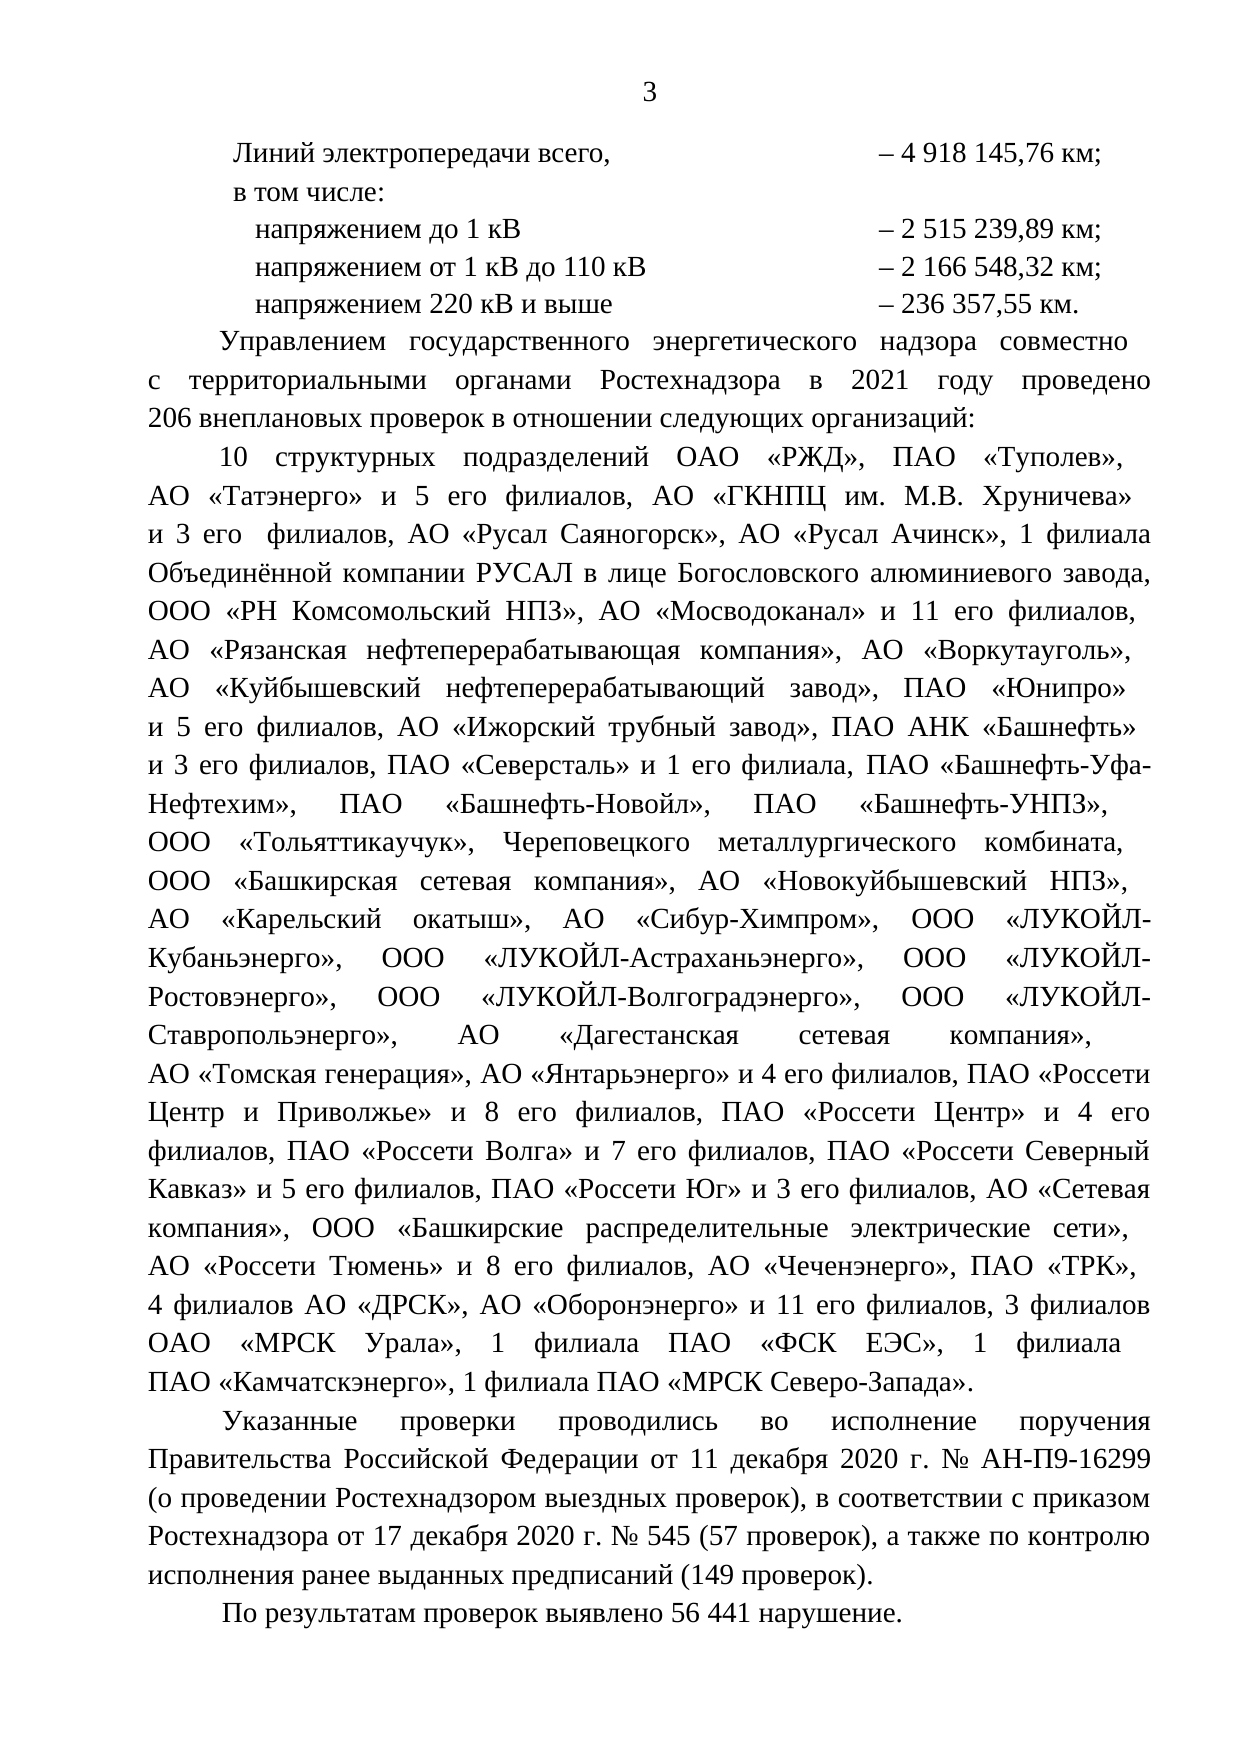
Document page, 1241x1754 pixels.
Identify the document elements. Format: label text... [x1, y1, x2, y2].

text По результатам проверок выявлено 56 441 нарушение. [148, 1595, 1152, 1629]
table_cell – 2 166 548,32 км; [868, 249, 1178, 286]
table_cell напряжением 220 кВ и выше [158, 286, 868, 323]
table_cell – 236 357,55 км. [868, 286, 1178, 323]
table_cell напряжением от 1 кВ до 110 кВ [158, 249, 868, 286]
table_cell – 2 515 239,89 км; [868, 211, 1178, 249]
text Управлением государственного энергетического надзора совместно с территориальными органами Ростехнадзора в 2021 году проведено 206 внеплановых проверок в отношении следующих организаций: [148, 323, 1152, 434]
text Указанные проверки проводились во исполнение поручения Правительства Российской Федерации от 11 декабря 2020 г. № АН-П9-16299 (о проведении Ростехнадзором выездных проверок), в соответствии с приказом Ростехнадзора от 17 декабря 2020 г. № 545 (57 проверок), а также по контролю исполнения ранее выданных предписаний (149 проверок). [148, 1403, 1152, 1590]
table_cell Линий электропередачи всего, в том числе: [158, 135, 868, 211]
text 10 структурных подразделений ОАО «РЖД», ПАО «Туполев», АО «Татэнерго» и 5 его филиалов, АО «ГКНПЦ им. М.В. Хруничева» и 3 его филиалов, АО «Русал Саяногорск», АО «Русал Ачинск», 1 филиала Объединённой компании РУСАЛ в лице Богословского алюминиевого завода, ООО «РН Комсомольский НПЗ», АО «Мосводоканал» и 11 его филиалов, АО «Рязанская нефтеперерабатывающая компания», АО «Воркутауголь», АО «Куйбышевский нефтеперерабатывающий завод», ПАО «Юнипро» и 5 его филиалов, АО «Ижорский трубный завод», ПАО АНК «Башнефть» и 3 его филиалов, ПАО «Северсталь» и 1 его филиала, ПАО «Башнефть-Уфа-Нефтехим», ПАО «Башнефть-Новойл», ПАО «Башнефть-УНПЗ», ООО «Тольяттикаучук», Череповецкого металлургического комбината, ООО «Башкирская сетевая компания», АО «Новокуйбышевский НПЗ», АО «Карельский окатыш», АО «Сибур-Химпром», ООО «ЛУКОЙЛ-Кубаньэнерго», ООО «ЛУКОЙЛ-Астраханьэнерго», ООО «ЛУКОЙЛ-Ростовэнерго», ООО «ЛУКОЙЛ-Волгоградэнерго», ООО «ЛУКОЙЛ-Ставропольэнерго», АО «Дагестанская сетевая компания», АО «Томская генерация», АО «Янтарьэнерго» и 4 его филиалов, ПАО «Россети Центр и Приволжье» и 8 его филиалов, ПАО «Россети Центр» и 4 его филиалов, ПАО «Россети Волга» и 7 его филиалов, ПАО «Россети Северный Кавказ» и 5 его филиалов, ПАО «Россети Юг» и 3 его филиалов, АО «Сетевая компания», ООО «Башкирские распределительные электрические сети», АО «Россети Тюмень» и 8 его филиалов, АО «Чеченэнерго», ПАО «ТРК», 4 филиалов АО «ДРСК», АО «Оборонэнерго» и 11 его филиалов, 3 филиалов ОАО «МРСК Урала», 1 филиала ПАО «ФСК ЕЭС», 1 филиала ПАО «Камчатскэнерго», 1 филиала ПАО «МРСК Северо-Запада». [148, 439, 1152, 1398]
table_cell напряжением до 1 кВ [158, 211, 868, 249]
table_cell – 4 918 145,76 км; [868, 135, 1178, 211]
